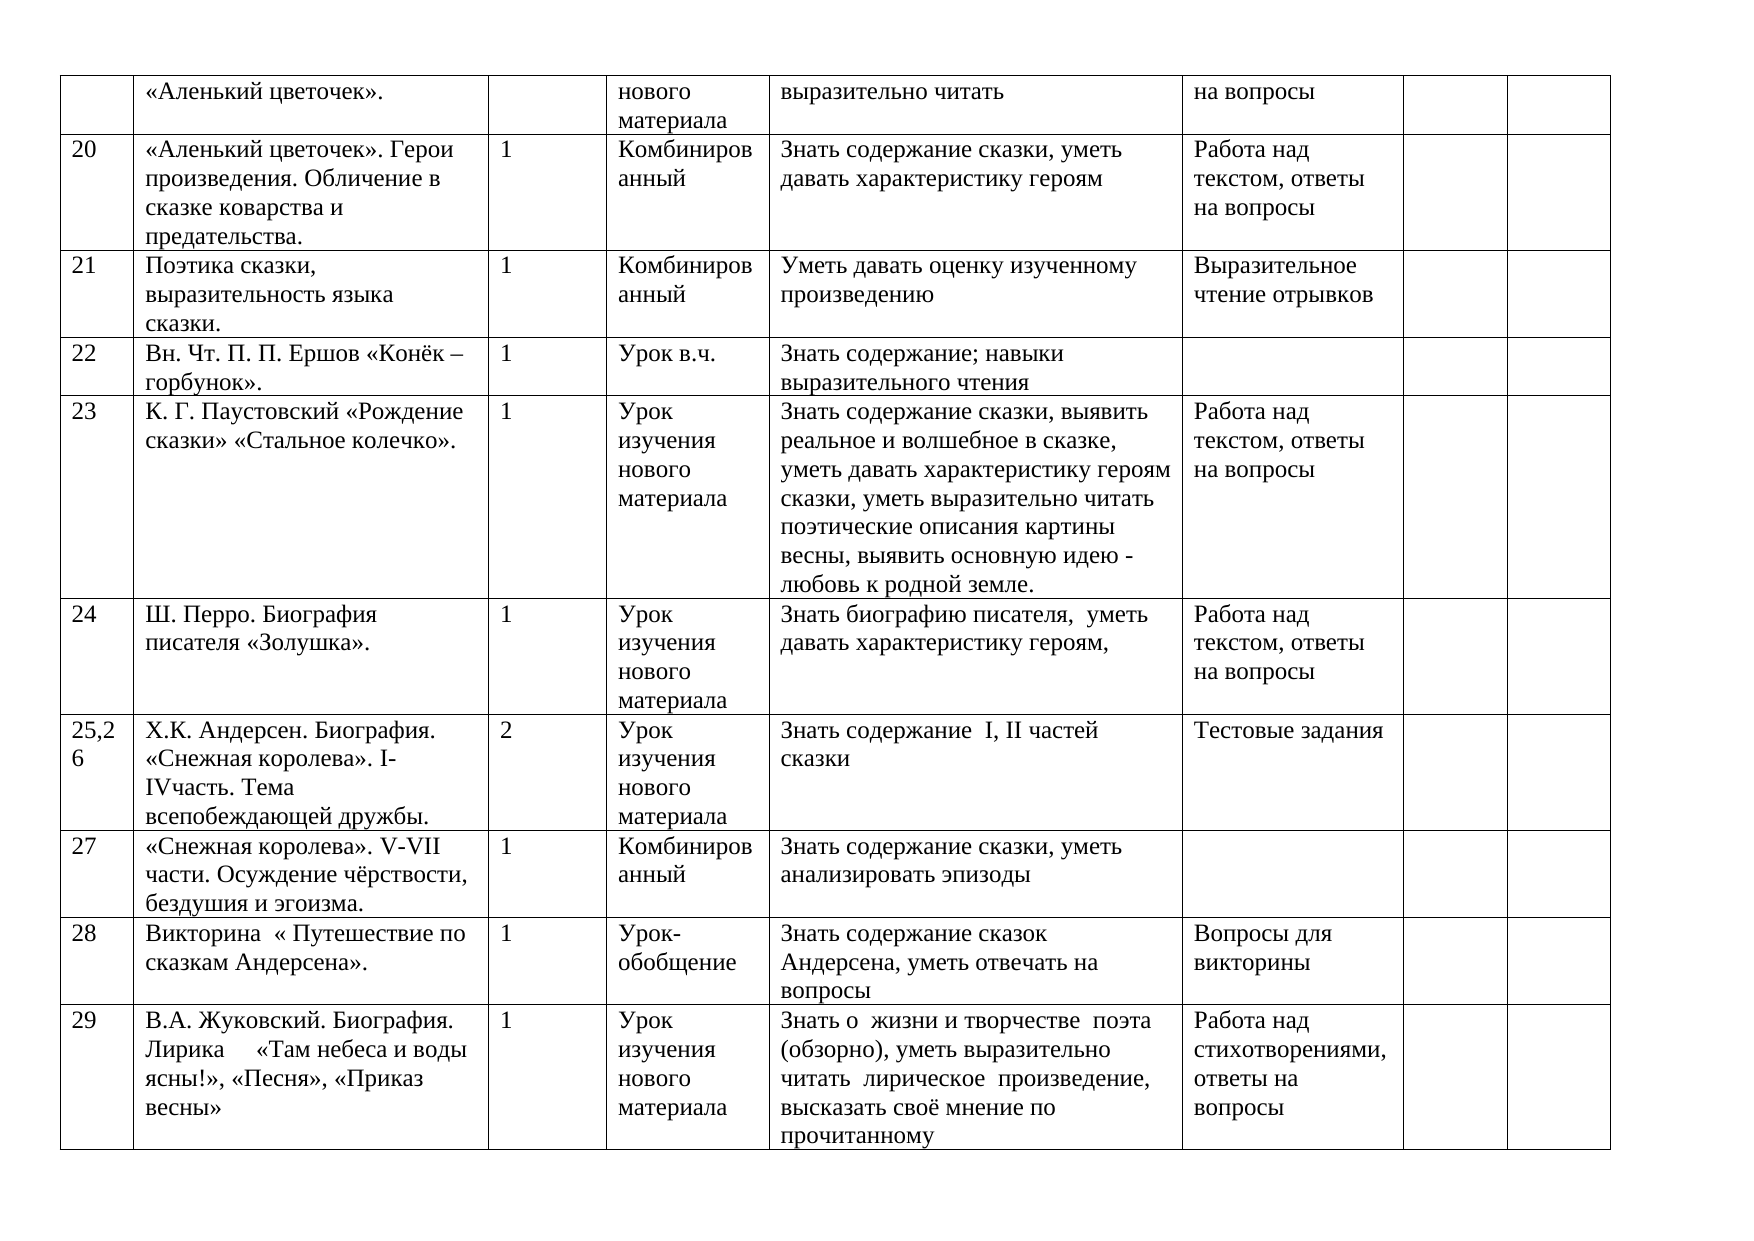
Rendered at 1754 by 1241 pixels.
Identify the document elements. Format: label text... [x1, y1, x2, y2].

table_cell 22 [61, 338, 133, 395]
table_cell [1404, 251, 1507, 337]
table_cell 23 [61, 396, 133, 598]
table_cell [1404, 1005, 1507, 1149]
table_cell Комбинированный [607, 251, 769, 337]
table_cell Комбинированный [607, 135, 769, 249]
table_cell [1404, 831, 1507, 917]
table_cell [1508, 715, 1610, 830]
table_cell Знать содержание сказки, выявить реальное и волшебное в сказке, уметь давать характеристику героям сказки, уметь выразительно читать поэтические описания картины весны, выявить основную идею - любовь к родной земле. [770, 396, 1182, 598]
table_cell К. Г. Паустовский «Рождение сказки» «Стальное колечко». [134, 396, 488, 598]
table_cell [1183, 1005, 1403, 1149]
table_cell Урок изучения нового материала [607, 599, 769, 714]
table_cell Знать содержание сказки, уметь анализировать эпизоды [770, 831, 1182, 917]
table_cell [1508, 338, 1610, 395]
table_cell Урок-обобщение [607, 918, 769, 1004]
table_cell [1508, 831, 1610, 917]
table_cell Работа над текстом, ответы на вопросы [1183, 396, 1403, 598]
table_cell 27 [61, 831, 133, 917]
table_cell [1183, 338, 1403, 395]
table_cell Вн. Чт. П. П. Ершов «Конёк – горбунок». [134, 338, 488, 395]
table_cell Викторина « Путешествие по сказкам Андерсена». [134, 918, 488, 1004]
table_cell [1508, 76, 1610, 133]
table_cell [1404, 76, 1507, 133]
table_cell 29 [61, 1005, 133, 1149]
table_cell «Снежная королева». V-VII части. Осуждение чёрствости, бездушия и эгоизма. [134, 831, 488, 917]
table_cell Знать содержание; навыки выразительного чтения [770, 338, 1182, 395]
table_cell [1404, 918, 1507, 1004]
table_cell [1508, 135, 1610, 249]
table_cell [1508, 599, 1610, 714]
table_cell 20 [61, 135, 133, 249]
table_cell 28 [61, 918, 133, 1004]
table_cell 1 [489, 918, 606, 1004]
table_cell 1 [489, 831, 606, 917]
table_cell Вопросы для викторины [1183, 918, 1403, 1004]
table_cell [1404, 396, 1507, 598]
table_cell 1 [489, 135, 606, 249]
table_cell [1404, 599, 1507, 714]
table_cell 24 [61, 599, 133, 714]
table_cell Поэтика сказки, выразительность языка сказки. [134, 251, 488, 337]
table_cell [1404, 135, 1507, 249]
table_cell 19 [61, 76, 133, 133]
table_cell Знать биографию писателя, уметь давать характеристику героям, [770, 599, 1182, 714]
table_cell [1183, 76, 1403, 133]
table_cell 1 [489, 76, 606, 133]
table_cell 1 [489, 396, 606, 598]
table_cell Комбинированный [607, 831, 769, 917]
table_cell Работа над текстом, ответы на вопросы [1183, 599, 1403, 714]
table_cell Ш. Перро. Биография писателя «Золушка». [134, 599, 488, 714]
table_cell Х.К. Андерсен. Биография. «Снежная королева». I-IVчасть. Тема всепобеждающей дружбы. [134, 715, 488, 830]
table_cell «Аленький цветочек». Герои произведения. Обличение в сказке коварства и предательства. [134, 135, 488, 249]
table_cell [1183, 831, 1403, 917]
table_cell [770, 76, 1182, 133]
table_cell Урок изучения нового материала [607, 715, 769, 830]
table_cell [1508, 918, 1610, 1004]
table_cell [1508, 251, 1610, 337]
table_cell [1508, 396, 1610, 598]
table_cell В.А. Жуковский. Биография. Лирика «Там небеса и воды ясны!», «Песня», «Приказ весны» [134, 1005, 488, 1149]
table_cell 25,26 [61, 715, 133, 830]
table_cell Работа над текстом, ответы на вопросы [1183, 135, 1403, 249]
table_cell Уметь давать оценку изученному произведению [770, 251, 1182, 337]
table_cell 1 [489, 251, 606, 337]
table_cell Знать содержание сказки, уметь давать характеристику героям [770, 135, 1182, 249]
table_cell 1 [489, 1005, 606, 1149]
table_cell [1404, 338, 1507, 395]
table_cell 1 [489, 599, 606, 714]
table_cell 1 [489, 338, 606, 395]
table_cell Знать о жизни и творчестве поэта (обзорно), уметь выразительно читать лирическое произведение, высказать своё мнение по прочитанному [770, 1005, 1182, 1149]
table_cell Знать содержание сказок Андерсена, уметь отвечать на вопросы [770, 918, 1182, 1004]
table_cell Урок в.ч. [607, 338, 769, 395]
table_cell [1508, 1005, 1610, 1149]
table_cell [607, 76, 769, 133]
table_cell 2 [489, 715, 606, 830]
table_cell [134, 76, 488, 133]
table_cell 21 [61, 251, 133, 337]
table_cell Выразительное чтение отрывков [1183, 251, 1403, 337]
table_cell Тестовые задания [1183, 715, 1403, 830]
table_cell Знать содержание I, II частей сказки [770, 715, 1182, 830]
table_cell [607, 1005, 769, 1149]
table_cell Урок изучения нового материала [607, 396, 769, 598]
table_cell [1404, 715, 1507, 830]
